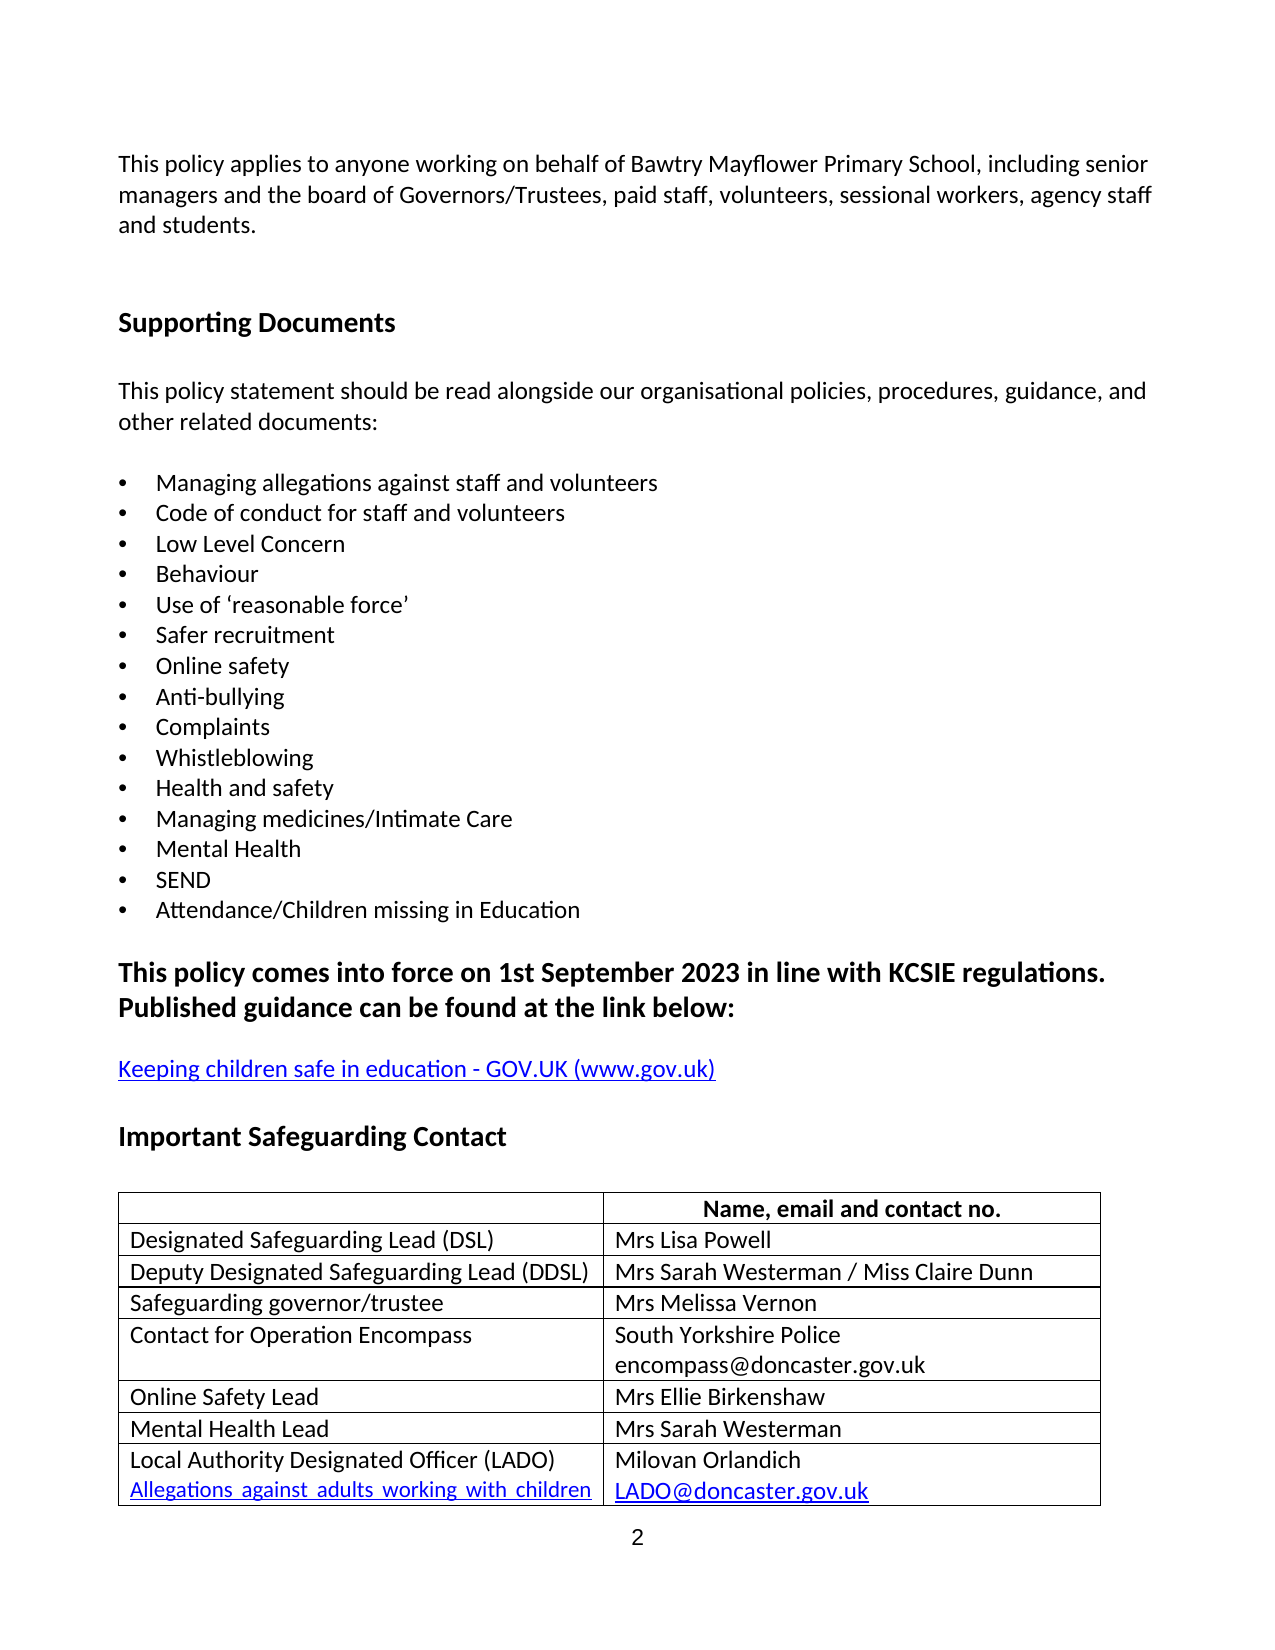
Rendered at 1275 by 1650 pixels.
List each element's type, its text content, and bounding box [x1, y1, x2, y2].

table_cell Mental Health Lead [119, 1413, 603, 1443]
list Attendance/Children missing in Education [118, 894, 1157, 925]
text Important Safeguarding Contact [118, 1118, 1157, 1153]
table_cell Mrs Ellie Birkenshaw [604, 1381, 1100, 1412]
list Mental Health [118, 833, 1157, 864]
text This policy comes into force on 1st September 2023 in line with KCSIE regulations. [118, 954, 1157, 989]
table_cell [119, 1444, 603, 1505]
table_cell Designated Safeguarding Lead (DSL) [119, 1224, 603, 1255]
table_cell Mrs Sarah Westerman / Miss Claire Dunn [604, 1256, 1100, 1286]
list Low Level Concern [118, 528, 1157, 559]
table_cell Contact for Operation Encompass [119, 1319, 603, 1380]
text Supporting Documents [118, 304, 1157, 340]
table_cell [604, 1444, 1100, 1505]
table_cell South Yorkshire Police encompass@doncaster.gov.uk [604, 1319, 1100, 1380]
table_cell Mrs Lisa Powell [604, 1224, 1100, 1255]
list Online safety [118, 650, 1157, 681]
list Anti-bullying [118, 681, 1157, 711]
table_cell Online Safety Lead [119, 1381, 603, 1412]
text Keeping children safe in education - GOV.UK (www.gov.uk) [118, 1054, 1157, 1084]
list Managing medicines/Intimate Care [118, 803, 1157, 833]
list SEND [118, 864, 1157, 894]
table_header Name, email and contact no. [604, 1193, 1100, 1223]
list Managing allegations against staff and volunteers [118, 467, 1157, 498]
table_cell Deputy Designated Safeguarding Lead (DDSL) [119, 1256, 603, 1286]
list Use of ‘reasonable force’ [118, 589, 1157, 620]
table_cell Safeguarding governor/trustee [119, 1288, 603, 1318]
list Safer recruitment [118, 620, 1157, 650]
list Health and safety [118, 772, 1157, 803]
list Complaints [118, 711, 1157, 742]
list Code of conduct for staff and volunteers [118, 498, 1157, 528]
list Whistleblowing [118, 742, 1157, 772]
text This policy statement should be read alongside our organisational policies, procedures, guidance, and other related documents: [118, 376, 1157, 437]
list Behaviour [118, 559, 1157, 589]
table_cell Mrs Melissa Vernon [604, 1288, 1100, 1318]
table_header [119, 1193, 603, 1223]
text This policy applies to anyone working on behalf of Bawtry Mayflower Primary School, including senior managers and the board of Governors/Trustees, paid staff, volunteers, sessional workers, agency staff and students. [118, 149, 1157, 240]
text Published guidance can be found at the link below: [118, 989, 1157, 1025]
table_cell Mrs Sarah Westerman [604, 1413, 1100, 1443]
